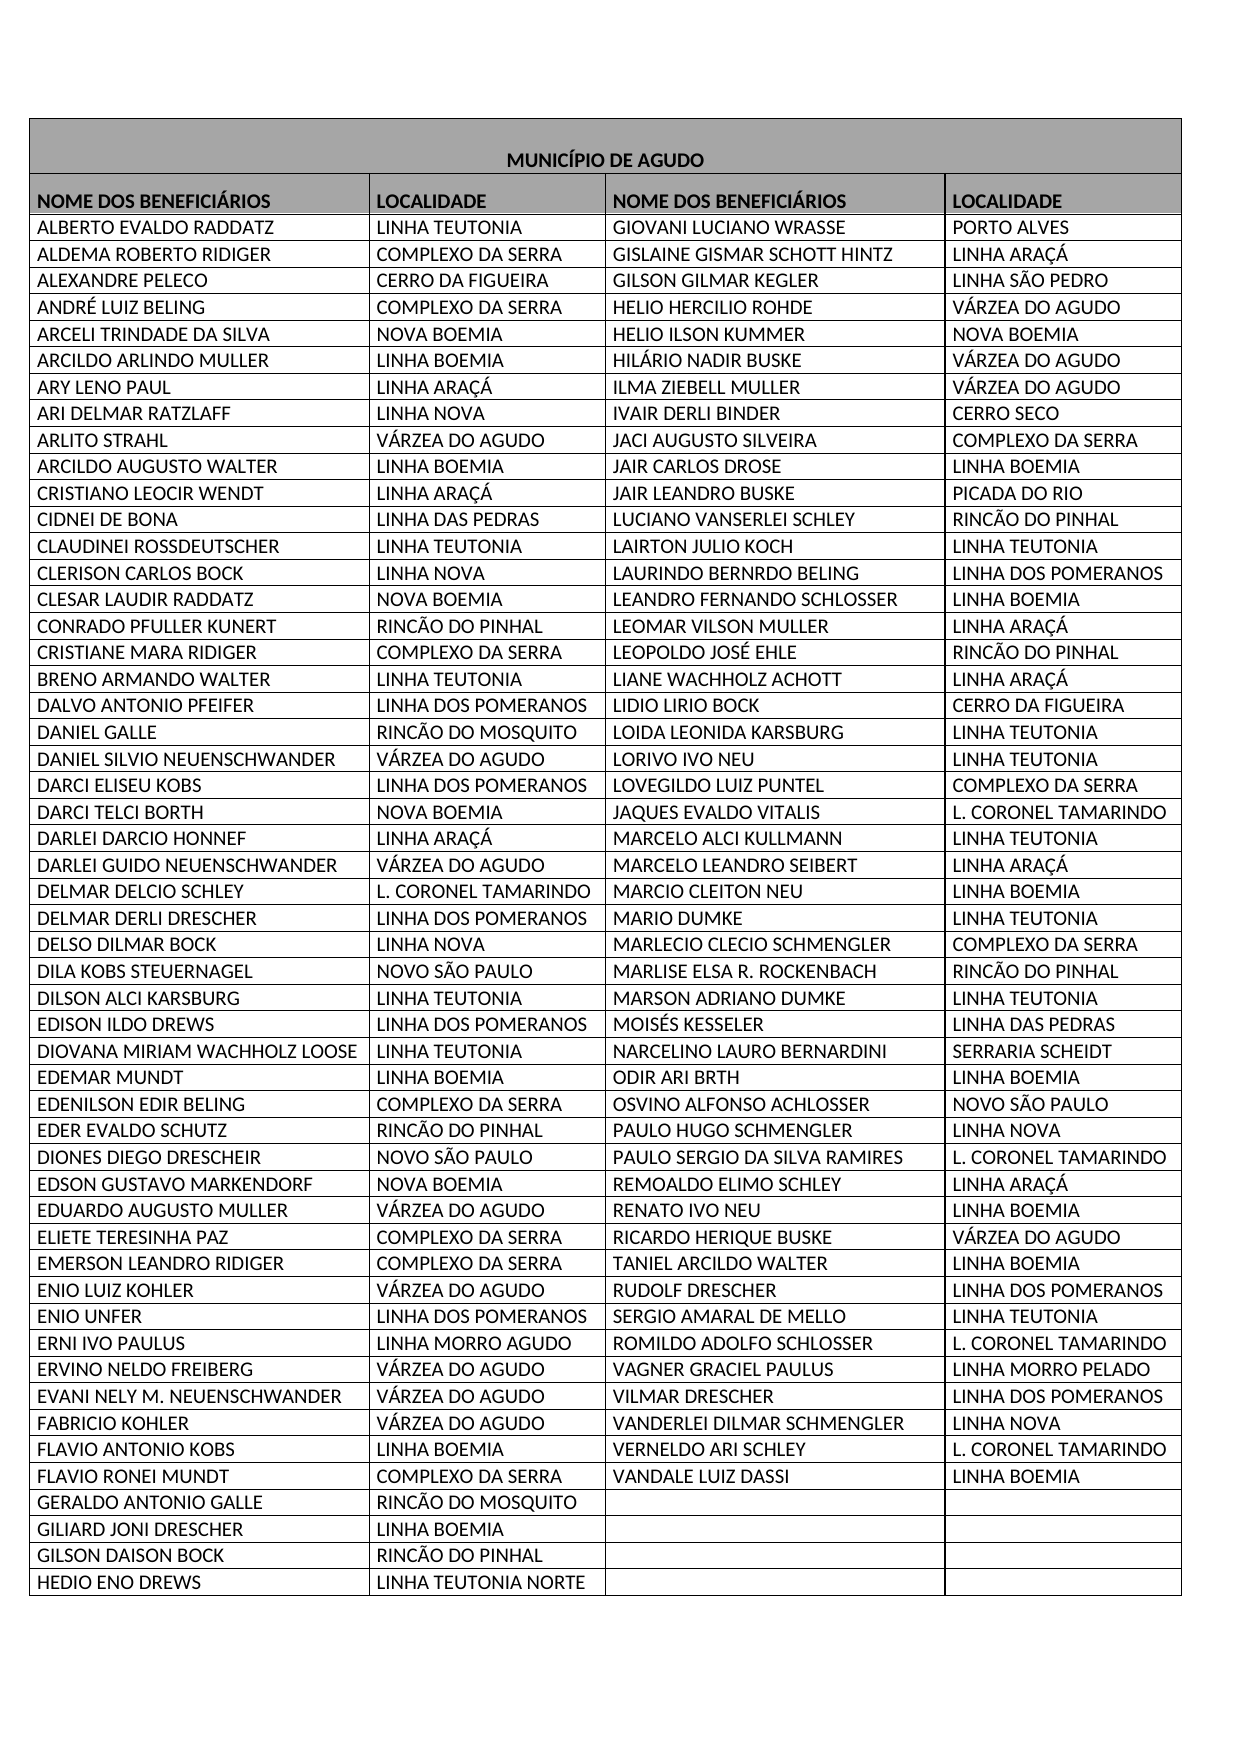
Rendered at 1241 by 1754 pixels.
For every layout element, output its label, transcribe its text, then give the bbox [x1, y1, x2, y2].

table_cell ODIR ARI BRTH [606, 1065, 944, 1090]
table_cell CIDNEI DE BONA [30, 507, 369, 532]
table_cell LINHA BOEMIA [370, 1436, 605, 1462]
table_cell RINCÃO DO MOSQUITO [370, 719, 605, 745]
table_cell ROMILDO ADOLFO SCHLOSSER [606, 1330, 944, 1356]
table_cell HILÁRIO NADIR BUSKE [606, 347, 944, 373]
table_cell VÁRZEA DO AGUDO [946, 1224, 1181, 1249]
table_cell DELSO DILMAR BOCK [30, 932, 369, 957]
table_cell [946, 1516, 1181, 1542]
table_cell MOISÉS KESSELER [606, 1011, 944, 1037]
table_cell DILA KOBS STEUERNAGEL [30, 958, 369, 984]
table_cell VERNELDO ARI SCHLEY [606, 1436, 944, 1462]
table_cell LOCALIDADE [370, 174, 605, 213]
table_cell MARLECIO CLECIO SCHMENGLER [606, 932, 944, 957]
table_cell LINHA TEUTONIA [946, 905, 1181, 931]
table_cell COMPLEXO DA SERRA [370, 1091, 605, 1117]
table_cell PAULO HUGO SCHMENGLER [606, 1118, 944, 1143]
table_cell VÁRZEA DO AGUDO [370, 1197, 605, 1223]
table_cell [606, 1543, 944, 1568]
table_cell IVAIR DERLI BINDER [606, 400, 944, 426]
table_cell NOVA BOEMIA [370, 321, 605, 346]
table_cell EDEMAR MUNDT [30, 1065, 369, 1090]
table_cell NOVA BOEMIA [946, 321, 1181, 346]
table_cell [606, 1516, 944, 1542]
table_cell VÁRZEA DO AGUDO [370, 746, 605, 771]
table_cell COMPLEXO DA SERRA [370, 294, 605, 320]
table_cell LINHA BOEMIA [946, 586, 1181, 612]
table_cell [946, 1569, 1181, 1595]
table_cell LINHA DOS POMERANOS [946, 1277, 1181, 1302]
table_cell LINHA NOVA [370, 560, 605, 585]
table_cell LINHA NOVA [370, 932, 605, 957]
table_cell LINHA TEUTONIA [946, 746, 1181, 771]
table_cell CERRO DA FIGUEIRA [370, 268, 605, 293]
table_cell MARCIO CLEITON NEU [606, 879, 944, 904]
table_cell SERRARIA SCHEIDT [946, 1038, 1181, 1063]
table_cell PORTO ALVES [946, 215, 1181, 240]
table_cell LINHA BOEMIA [370, 454, 605, 479]
table_cell GILSON GILMAR KEGLER [606, 268, 944, 293]
table_cell ARCELI TRINDADE DA SILVA [30, 321, 369, 346]
table_cell VILMAR DRESCHER [606, 1383, 944, 1409]
table_cell L. CORONEL TAMARINDO [946, 1436, 1181, 1462]
table_cell MARLISE ELSA R. ROCKENBACH [606, 958, 944, 984]
table_cell DELMAR DERLI DRESCHER [30, 905, 369, 931]
table_cell COMPLEXO DA SERRA [946, 932, 1181, 957]
table_cell LINHA BOEMIA [946, 1463, 1181, 1488]
table_cell LINHA NOVA [946, 1118, 1181, 1143]
table_cell LINHA DOS POMERANOS [946, 560, 1181, 585]
table_cell LOVEGILDO LUIZ PUNTEL [606, 772, 944, 798]
table_cell CRISTIANE MARA RIDIGER [30, 640, 369, 665]
table_cell SERGIO AMARAL DE MELLO [606, 1304, 944, 1329]
table_cell LIANE WACHHOLZ ACHOTT [606, 666, 944, 692]
table_cell LINHA TEUTONIA [370, 1038, 605, 1063]
table_cell LINHA TEUTONIA [946, 985, 1181, 1010]
table_cell JACI AUGUSTO SILVEIRA [606, 427, 944, 452]
table_cell LINHA MORRO PELADO [946, 1357, 1181, 1382]
table_cell LINHA DAS PEDRAS [370, 507, 605, 532]
table_cell ARI DELMAR RATZLAFF [30, 400, 369, 426]
table_cell LEOPOLDO JOSÉ EHLE [606, 640, 944, 665]
table_cell CERRO SECO [946, 400, 1181, 426]
table_cell [946, 1490, 1181, 1515]
table_header MUNICÍPIO DE AGUDO [30, 119, 1181, 173]
table_cell LAIRTON JULIO KOCH [606, 533, 944, 559]
table_cell DARLEI DARCIO HONNEF [30, 825, 369, 851]
table_cell NOVA BOEMIA [370, 586, 605, 612]
table_cell ARY LENO PAUL [30, 374, 369, 399]
table_cell VÁRZEA DO AGUDO [370, 1410, 605, 1435]
table_cell CLESAR LAUDIR RADDATZ [30, 586, 369, 612]
table_cell LINHA ARAÇÁ [946, 1171, 1181, 1196]
table_cell LINHA TEUTONIA [370, 533, 605, 559]
table_cell COMPLEXO DA SERRA [370, 1224, 605, 1249]
table_cell ARCILDO ARLINDO MULLER [30, 347, 369, 373]
table_cell DALVO ANTONIO PFEIFER [30, 693, 369, 718]
table_cell VÁRZEA DO AGUDO [370, 1277, 605, 1302]
table_cell RENATO IVO NEU [606, 1197, 944, 1223]
table_cell GISLAINE GISMAR SCHOTT HINTZ [606, 241, 944, 267]
table_cell LINHA MORRO AGUDO [370, 1330, 605, 1356]
table_cell FLAVIO ANTONIO KOBS [30, 1436, 369, 1462]
table_cell EDUARDO AUGUSTO MULLER [30, 1197, 369, 1223]
table_cell ALEXANDRE PELECO [30, 268, 369, 293]
table_cell VÁRZEA DO AGUDO [370, 1357, 605, 1382]
table_cell CERRO DA FIGUEIRA [946, 693, 1181, 718]
table_cell LEANDRO FERNANDO SCHLOSSER [606, 586, 944, 612]
table_cell VÁRZEA DO AGUDO [946, 347, 1181, 373]
table_cell OSVINO ALFONSO ACHLOSSER [606, 1091, 944, 1117]
table_cell ERNI IVO PAULUS [30, 1330, 369, 1356]
table_cell L. CORONEL TAMARINDO [370, 879, 605, 904]
table_cell HELIO HERCILIO ROHDE [606, 294, 944, 320]
table_cell RINCÃO DO MOSQUITO [370, 1490, 605, 1515]
table_cell LINHA TEUTONIA [370, 215, 605, 240]
table_cell LINHA DOS POMERANOS [370, 772, 605, 798]
table_cell EDER EVALDO SCHUTZ [30, 1118, 369, 1143]
table_cell LINHA ARAÇÁ [370, 825, 605, 851]
table_cell GIOVANI LUCIANO WRASSE [606, 215, 944, 240]
table_cell EDENILSON EDIR BELING [30, 1091, 369, 1117]
table_cell RICARDO HERIQUE BUSKE [606, 1224, 944, 1249]
table_cell RINCÃO DO PINHAL [946, 507, 1181, 532]
table_cell GERALDO ANTONIO GALLE [30, 1490, 369, 1515]
table_cell LINHA TEUTONIA [946, 825, 1181, 851]
table_cell LORIVO IVO NEU [606, 746, 944, 771]
table_cell LINHA ARAÇÁ [946, 241, 1181, 267]
table_cell COMPLEXO DA SERRA [946, 427, 1181, 452]
table_cell CLAUDINEI ROSSDEUTSCHER [30, 533, 369, 559]
table_cell COMPLEXO DA SERRA [946, 772, 1181, 798]
table_cell MARCELO LEANDRO SEIBERT [606, 852, 944, 877]
table_cell RUDOLF DRESCHER [606, 1277, 944, 1302]
table_cell VANDALE LUIZ DASSI [606, 1463, 944, 1488]
table_cell VÁRZEA DO AGUDO [370, 1383, 605, 1409]
table_cell ARCILDO AUGUSTO WALTER [30, 454, 369, 479]
table_cell VÁRZEA DO AGUDO [946, 374, 1181, 399]
table_cell LINHA SÃO PEDRO [946, 268, 1181, 293]
table_cell LINHA BOEMIA [946, 879, 1181, 904]
table_cell LINHA DOS POMERANOS [370, 1011, 605, 1037]
table_cell DILSON ALCI KARSBURG [30, 985, 369, 1010]
table_cell LINHA TEUTONIA [370, 985, 605, 1010]
table_cell LINHA DAS PEDRAS [946, 1011, 1181, 1037]
table_cell COMPLEXO DA SERRA [370, 1250, 605, 1276]
table_cell LINHA DOS POMERANOS [370, 1304, 605, 1329]
table_cell CONRADO PFULLER KUNERT [30, 613, 369, 638]
table_cell LOIDA LEONIDA KARSBURG [606, 719, 944, 745]
table_cell [606, 1490, 944, 1515]
table_cell EMERSON LEANDRO RIDIGER [30, 1250, 369, 1276]
table_cell LINHA BOEMIA [946, 1250, 1181, 1276]
table_cell ENIO UNFER [30, 1304, 369, 1329]
table_cell ERVINO NELDO FREIBERG [30, 1357, 369, 1382]
table_cell JAIR CARLOS DROSE [606, 454, 944, 479]
table_cell PICADA DO RIO [946, 480, 1181, 506]
table_cell LINHA NOVA [370, 400, 605, 426]
table_cell COMPLEXO DA SERRA [370, 241, 605, 267]
table_cell [606, 1569, 944, 1595]
table_cell PAULO SERGIO DA SILVA RAMIRES [606, 1144, 944, 1170]
table_cell COMPLEXO DA SERRA [370, 1463, 605, 1488]
table_cell RINCÃO DO PINHAL [370, 1118, 605, 1143]
table_cell EDSON GUSTAVO MARKENDORF [30, 1171, 369, 1196]
table_cell HELIO ILSON KUMMER [606, 321, 944, 346]
table_cell LINHA ARAÇÁ [370, 374, 605, 399]
table_cell LINHA ARAÇÁ [946, 613, 1181, 638]
table_cell DARLEI GUIDO NEUENSCHWANDER [30, 852, 369, 877]
table_cell DANIEL GALLE [30, 719, 369, 745]
table_cell CLERISON CARLOS BOCK [30, 560, 369, 585]
table_cell LINHA BOEMIA [370, 347, 605, 373]
table_cell LINHA TEUTONIA [946, 1304, 1181, 1329]
table_cell NOME DOS BENEFICIÁRIOS [606, 174, 944, 213]
table_cell LUCIANO VANSERLEI SCHLEY [606, 507, 944, 532]
table_cell BRENO ARMANDO WALTER [30, 666, 369, 692]
table_cell ENIO LUIZ KOHLER [30, 1277, 369, 1302]
table_cell RINCÃO DO PINHAL [946, 958, 1181, 984]
table_cell NARCELINO LAURO BERNARDINI [606, 1038, 944, 1063]
table_cell LINHA TEUTONIA [370, 666, 605, 692]
table_cell VÁRZEA DO AGUDO [946, 294, 1181, 320]
table_cell DARCI TELCI BORTH [30, 799, 369, 824]
table_cell LINHA TEUTONIA [946, 719, 1181, 745]
table_cell DIOVANA MIRIAM WACHHOLZ LOOSE [30, 1038, 369, 1063]
table_cell HEDIO ENO DREWS [30, 1569, 369, 1595]
table_cell LINHA BOEMIA [370, 1065, 605, 1090]
table_cell TANIEL ARCILDO WALTER [606, 1250, 944, 1276]
table_cell LINHA BOEMIA [946, 454, 1181, 479]
table_cell L. CORONEL TAMARINDO [946, 799, 1181, 824]
table_cell ALBERTO EVALDO RADDATZ [30, 215, 369, 240]
table_cell LINHA ARAÇÁ [370, 480, 605, 506]
table_cell NOVA BOEMIA [370, 1171, 605, 1196]
table_cell MARCELO ALCI KULLMANN [606, 825, 944, 851]
table_cell NOVO SÃO PAULO [946, 1091, 1181, 1117]
table_cell LEOMAR VILSON MULLER [606, 613, 944, 638]
table_cell LIDIO LIRIO BOCK [606, 693, 944, 718]
table_cell ALDEMA ROBERTO RIDIGER [30, 241, 369, 267]
table_cell DANIEL SILVIO NEUENSCHWANDER [30, 746, 369, 771]
table_cell LINHA TEUTONIA [946, 533, 1181, 559]
table_cell VAGNER GRACIEL PAULUS [606, 1357, 944, 1382]
table_cell LINHA DOS POMERANOS [370, 693, 605, 718]
table_cell LINHA BOEMIA [370, 1516, 605, 1542]
table_cell LINHA BOEMIA [946, 1065, 1181, 1090]
table_cell L. CORONEL TAMARINDO [946, 1144, 1181, 1170]
table_cell NOVO SÃO PAULO [370, 1144, 605, 1170]
table_cell VÁRZEA DO AGUDO [370, 852, 605, 877]
table_cell ILMA ZIEBELL MULLER [606, 374, 944, 399]
table_cell JAQUES EVALDO VITALIS [606, 799, 944, 824]
table_cell [946, 1543, 1181, 1568]
table_cell MARSON ADRIANO DUMKE [606, 985, 944, 1010]
table_cell GILSON DAISON BOCK [30, 1543, 369, 1568]
table_cell LINHA ARAÇÁ [946, 666, 1181, 692]
table_cell EVANI NELY M. NEUENSCHWANDER [30, 1383, 369, 1409]
table_cell EDISON ILDO DREWS [30, 1011, 369, 1037]
table_cell L. CORONEL TAMARINDO [946, 1330, 1181, 1356]
table_cell GILIARD JONI DRESCHER [30, 1516, 369, 1542]
table_cell LINHA BOEMIA [946, 1197, 1181, 1223]
table_cell DIONES DIEGO DRESCHEIR [30, 1144, 369, 1170]
table_cell NOVA BOEMIA [370, 799, 605, 824]
table_cell NOME DOS BENEFICIÁRIOS [30, 174, 369, 213]
table_cell LINHA DOS POMERANOS [946, 1383, 1181, 1409]
table_cell RINCÃO DO PINHAL [370, 613, 605, 638]
table_cell LINHA NOVA [946, 1410, 1181, 1435]
table_cell JAIR LEANDRO BUSKE [606, 480, 944, 506]
table_cell VANDERLEI DILMAR SCHMENGLER [606, 1410, 944, 1435]
table_cell VÁRZEA DO AGUDO [370, 427, 605, 452]
table_cell ELIETE TERESINHA PAZ [30, 1224, 369, 1249]
table_cell DELMAR DELCIO SCHLEY [30, 879, 369, 904]
table_cell FLAVIO RONEI MUNDT [30, 1463, 369, 1488]
table_cell LINHA DOS POMERANOS [370, 905, 605, 931]
table_cell RINCÃO DO PINHAL [946, 640, 1181, 665]
table_cell REMOALDO ELIMO SCHLEY [606, 1171, 944, 1196]
table_cell LAURINDO BERNRDO BELING [606, 560, 944, 585]
table_cell NOVO SÃO PAULO [370, 958, 605, 984]
table_cell LINHA TEUTONIA NORTE [370, 1569, 605, 1595]
table_cell DARCI ELISEU KOBS [30, 772, 369, 798]
table_cell LINHA ARAÇÁ [946, 852, 1181, 877]
table_cell MARIO DUMKE [606, 905, 944, 931]
table_cell ANDRÉ LUIZ BELING [30, 294, 369, 320]
table_cell CRISTIANO LEOCIR WENDT [30, 480, 369, 506]
table_cell FABRICIO KOHLER [30, 1410, 369, 1435]
table_cell RINCÃO DO PINHAL [370, 1543, 605, 1568]
table_cell ARLITO STRAHL [30, 427, 369, 452]
table_cell LOCALIDADE [946, 174, 1181, 213]
table_cell COMPLEXO DA SERRA [370, 640, 605, 665]
